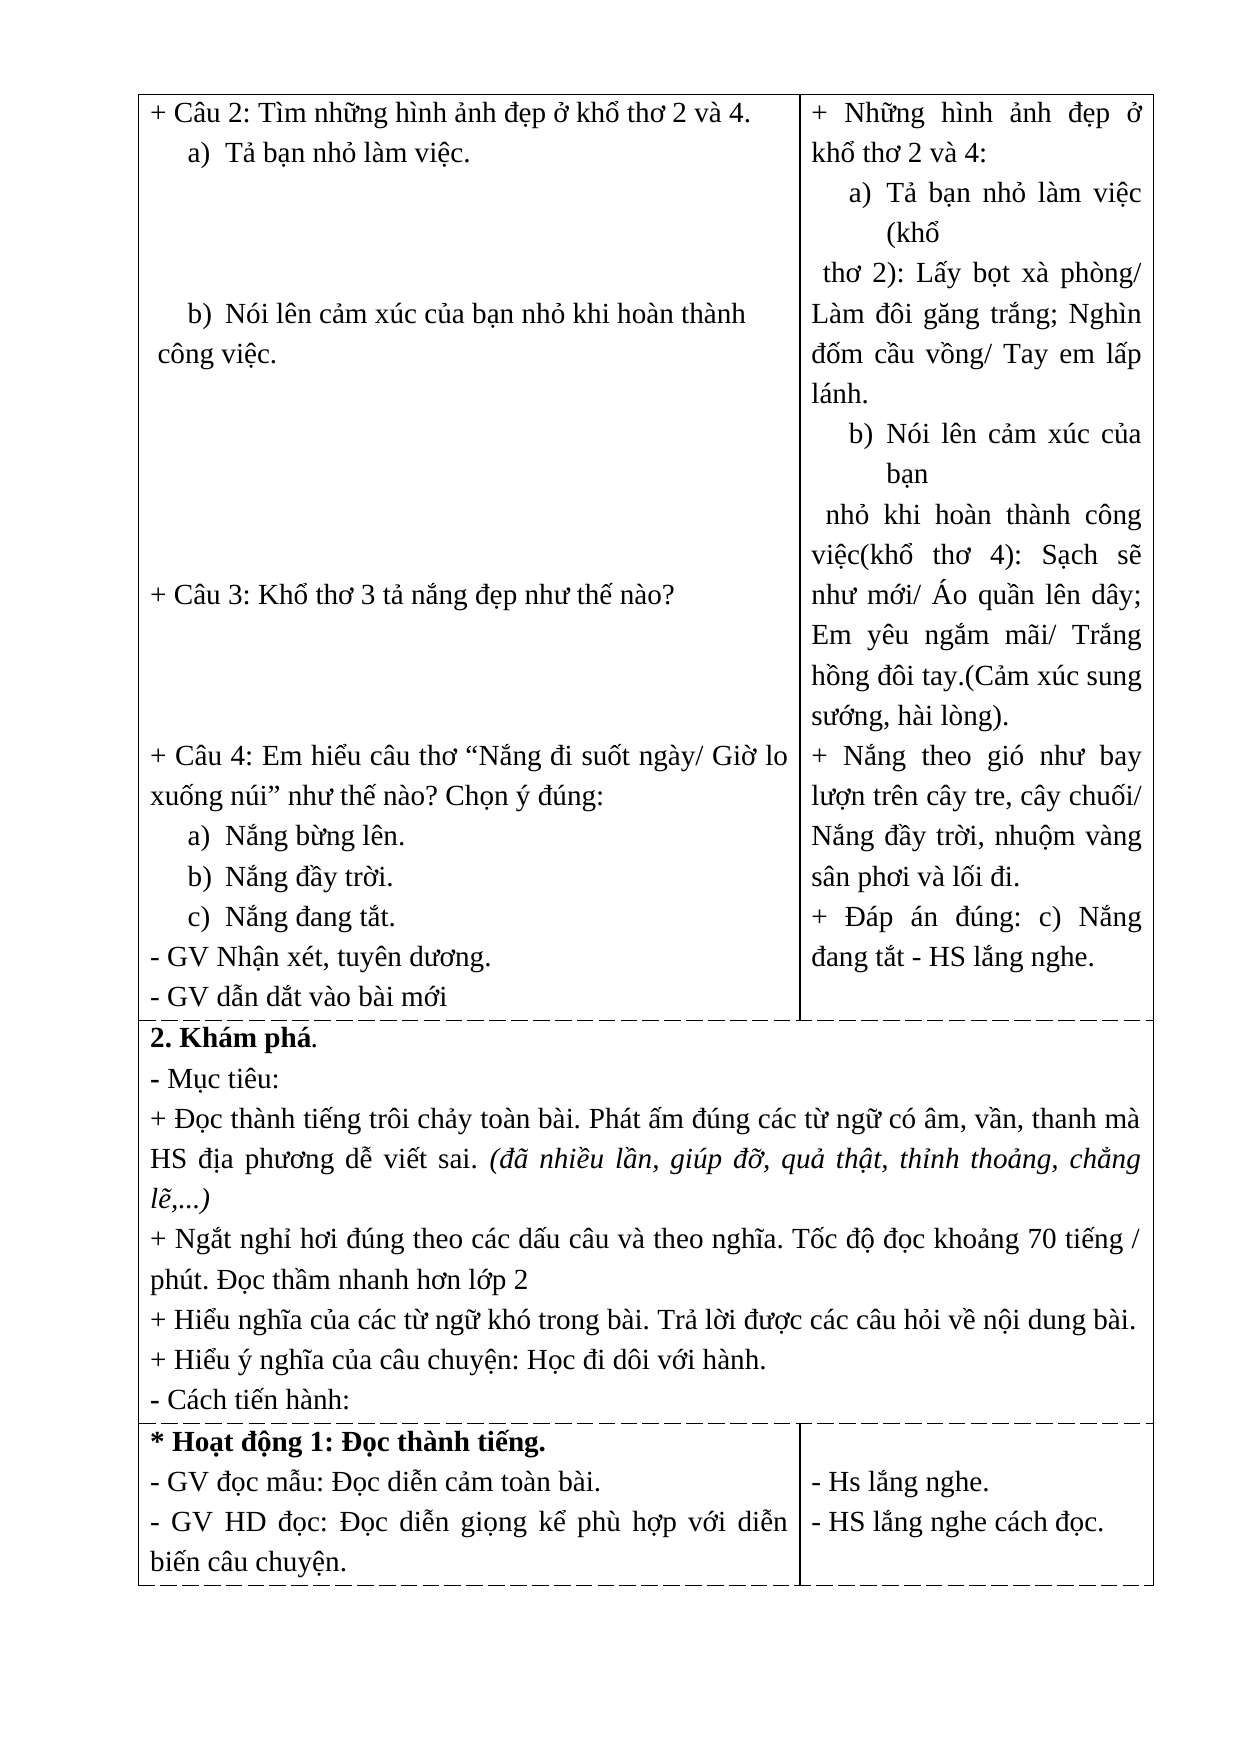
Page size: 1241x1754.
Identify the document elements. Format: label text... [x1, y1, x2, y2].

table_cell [801, 1423, 1153, 1584]
table_cell 2. Khám phá. - Mục tiêu: + Đọc thành tiếng trôi chảy toàn bài. Phát ấm đúng các từ ngữ có âm, vần, thanh mà HS địa phương dễ viết sai. (đã nhiều lần, giúp đỡ, quả thật, thỉnh thoảng, chẳng lẽ,...) + Ngắt nghỉ hơi đúng theo các dấu câu và theo nghĩa. Tốc độ đọc khoảng 70 tiếng / phút. Đọc thầm nhanh hơn lớp 2 + Hiểu nghĩa của các từ ngữ khó trong bài. Trả lời được các câu hỏi về nội dung bài. + Hiểu ý nghĩa của câu chuyện: Học đi dôi với hành. - Cách tiến hành: [139, 1020, 1153, 1423]
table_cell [139, 1423, 799, 1584]
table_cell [801, 95, 1153, 1019]
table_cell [139, 95, 799, 1019]
